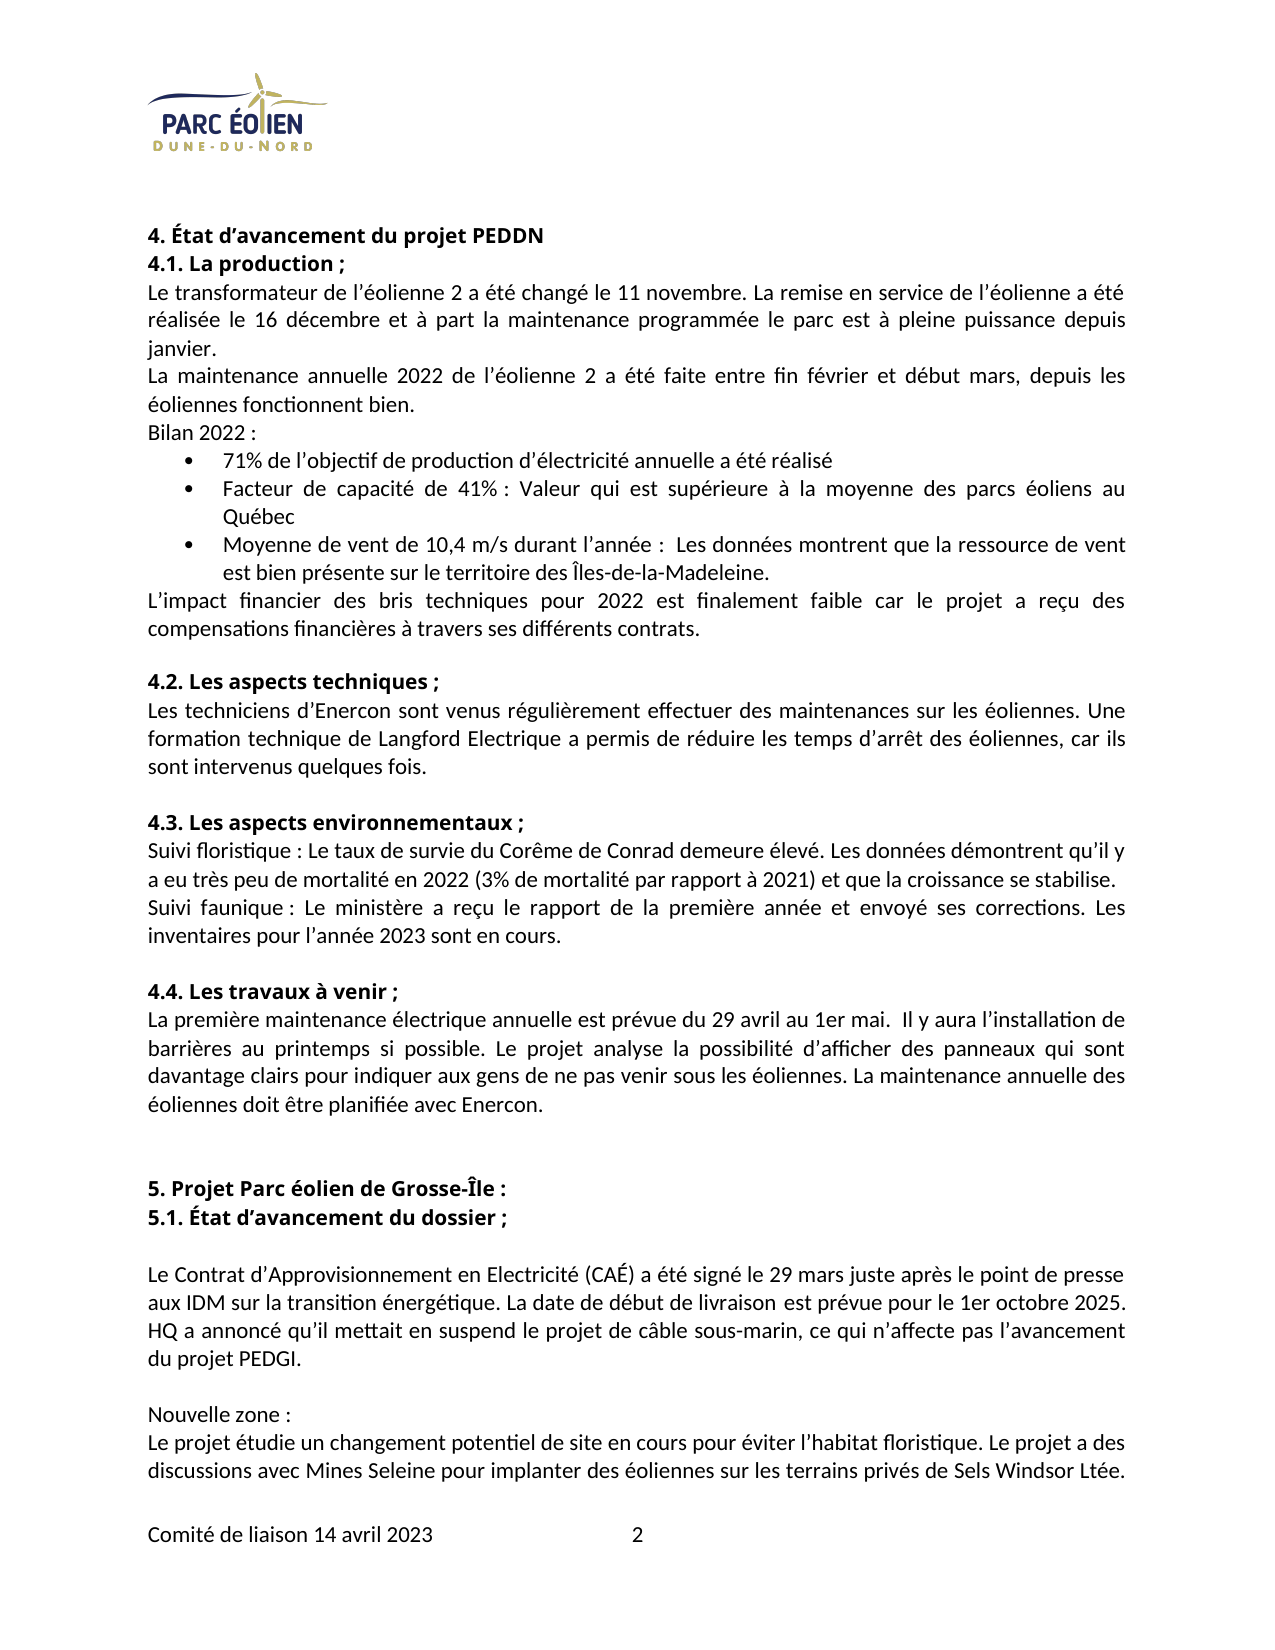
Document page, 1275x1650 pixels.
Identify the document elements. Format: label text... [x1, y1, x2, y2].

text L’impact financier des bris techniques pour 2022 est finalement faible car le projet a reçu des compensations financières à travers ses différents contrats. [148, 586, 1127, 642]
text Nouvelle zone : [148, 1400, 1127, 1428]
picture [147, 73, 328, 165]
text 4.1. La production ; [148, 249, 1127, 278]
text Bilan 2022 : [148, 418, 1127, 446]
text 5.1. État d’avancement du dossier ; [148, 1203, 1127, 1231]
text 4. État d’avancement du projet PEDDN [148, 221, 1127, 249]
text Le Contrat d’Approvisionnement en Electricité (CAÉ) a été signé le 29 mars juste après le point de presse aux IDM sur la transition énergétique. La date de début de livraison est prévue pour le 1er octobre 2025. HQ a annoncé qu’il mettait en suspend le projet de câble sous-marin, ce qui n’affecte pas l’avancement du projet PEDGI. [148, 1260, 1127, 1372]
text 4.3. Les aspects environnementaux ; [148, 808, 1127, 837]
text Suivi faunique : Le ministère a reçu le rapport de la première année et envoyé ses corrections. Les inventaires pour l’année 2023 sont en cours. [148, 893, 1127, 949]
text Le transformateur de l’éolienne 2 a été changé le 11 novembre. La remise en service de l’éolienne a été réalisée le 16 décembre et à part la maintenance programmée le parc est à pleine puissance depuis janvier. [148, 278, 1127, 362]
list Facteur de capacité de 41% : Valeur qui est supérieure à la moyenne des parcs éoliens au Québec [185, 474, 1127, 530]
text 5. Projet Parc éolien de Grosse-Île : [148, 1174, 1127, 1203]
text Suivi floristique : Le taux de survie du Corême de Conrad demeure élevé. Les données démontrent qu’il y a eu très peu de mortalité en 2022 (3% de mortalité par rapport à 2021) et que la croissance se stabilise. [148, 837, 1127, 893]
text 4.2. Les aspects techniques ; [148, 667, 1127, 696]
text Les techniciens d’Enercon sont venus régulièrement effectuer des maintenances sur les éoliennes. Une formation technique de Langford Electrique a permis de réduire les temps d’arrêt des éoliennes, car ils sont intervenus quelques fois. [148, 696, 1127, 780]
text La maintenance annuelle 2022 de l’éolienne 2 a été faite entre fin février et début mars, depuis les éoliennes fonctionnent bien. [148, 362, 1127, 418]
text 4.4. Les travaux à venir ; [148, 977, 1127, 1006]
text La première maintenance électrique annuelle est prévue du 29 avril au 1er mai. Il y aura l’installation de barrières au printemps si possible. Le projet analyse la possibilité d’afficher des panneaux qui sont davantage clairs pour indiquer aux gens de ne pas venir sous les éoliennes. La maintenance annuelle des éoliennes doit être planifiée avec Enercon. [148, 1006, 1127, 1118]
list Moyenne de vent de 10,4 m/s durant l’année : Les données montrent que la ressource de vent est bien présente sur le territoire des Îles-de-la-Madeleine. [185, 530, 1127, 586]
list 71% de l’objectif de production d’électricité annuelle a été réalisé [185, 446, 1127, 474]
